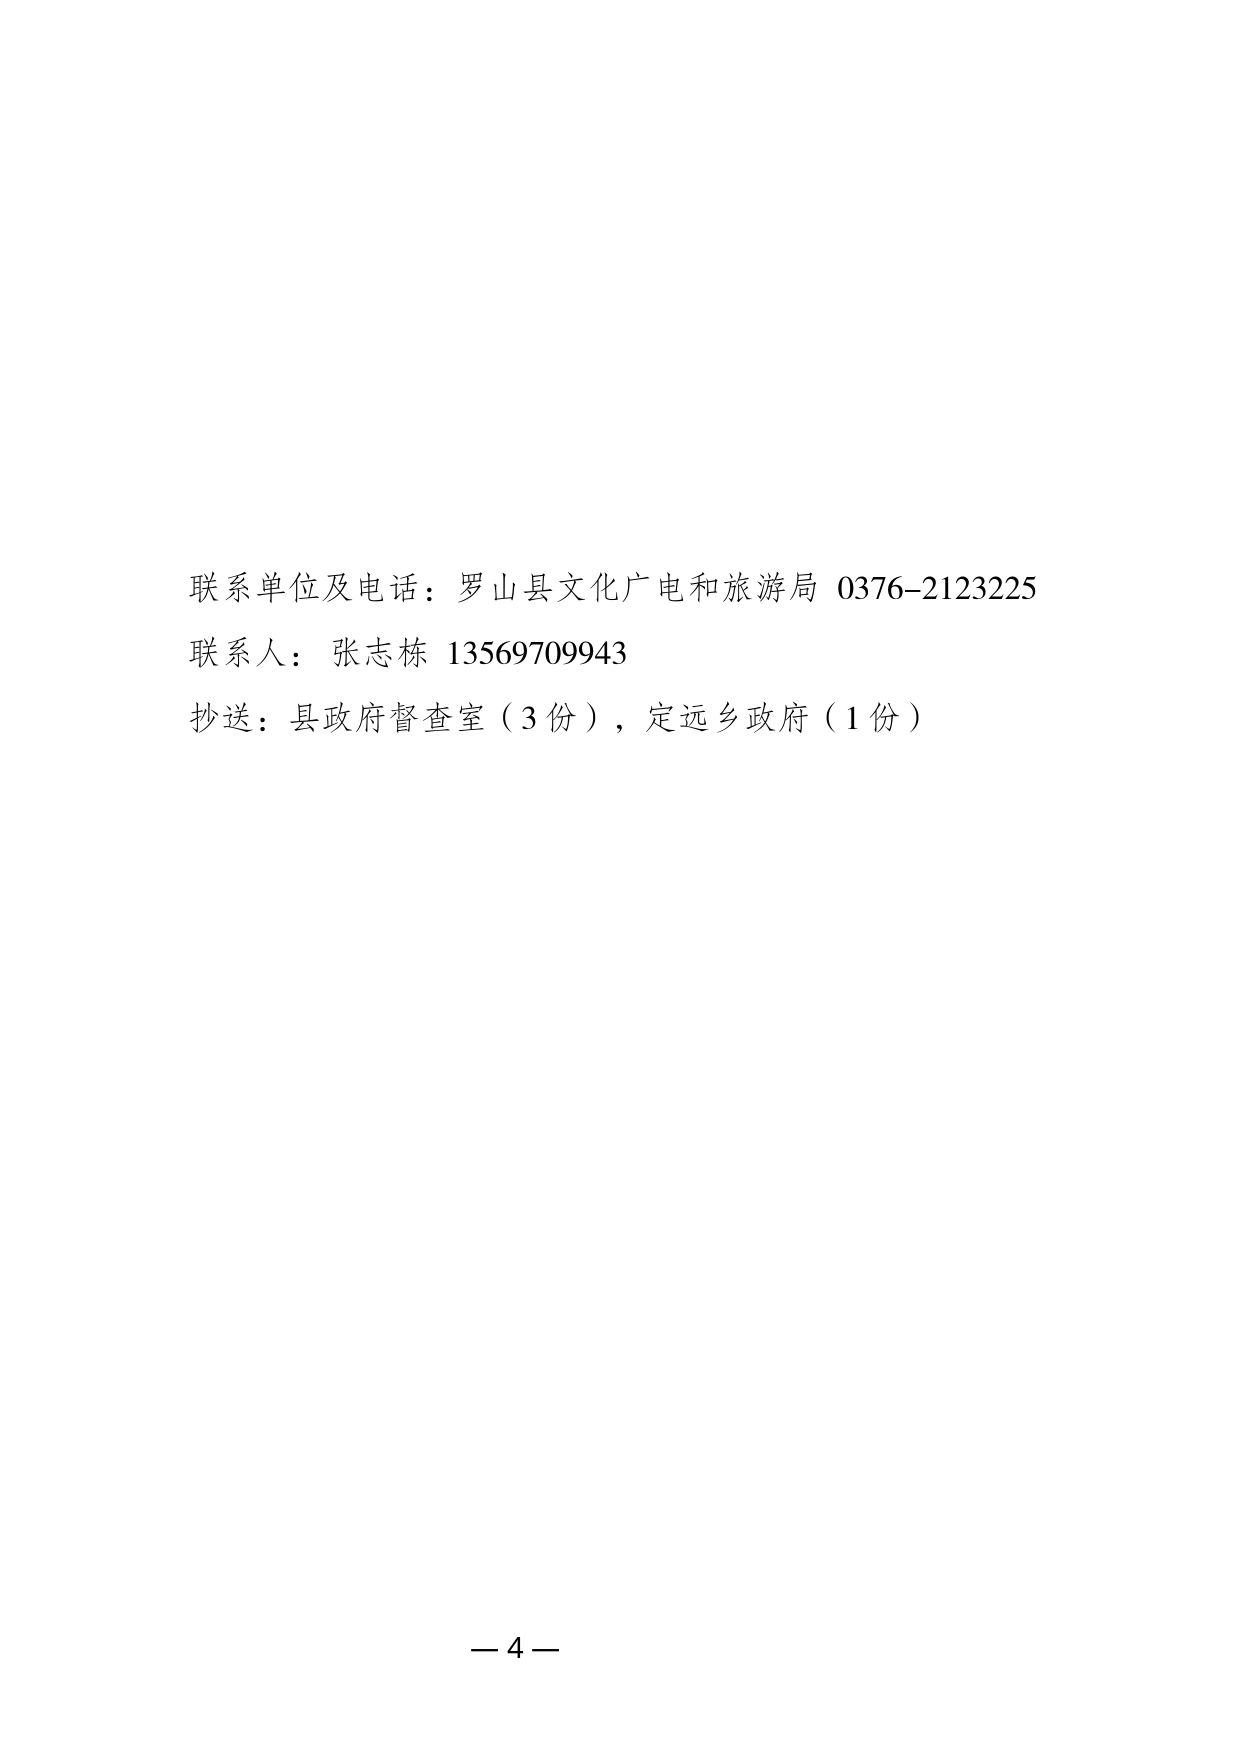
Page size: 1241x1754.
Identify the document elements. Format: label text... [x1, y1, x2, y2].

text 联系人： 张志栋 13569709943 [187, 622, 1053, 687]
text 抄送：县政府督查室（3份），定远乡政府（1份） [187, 687, 1053, 752]
text 联系单位及电话：罗山县文化广电和旅游局 0376-2123225 [187, 557, 1053, 622]
